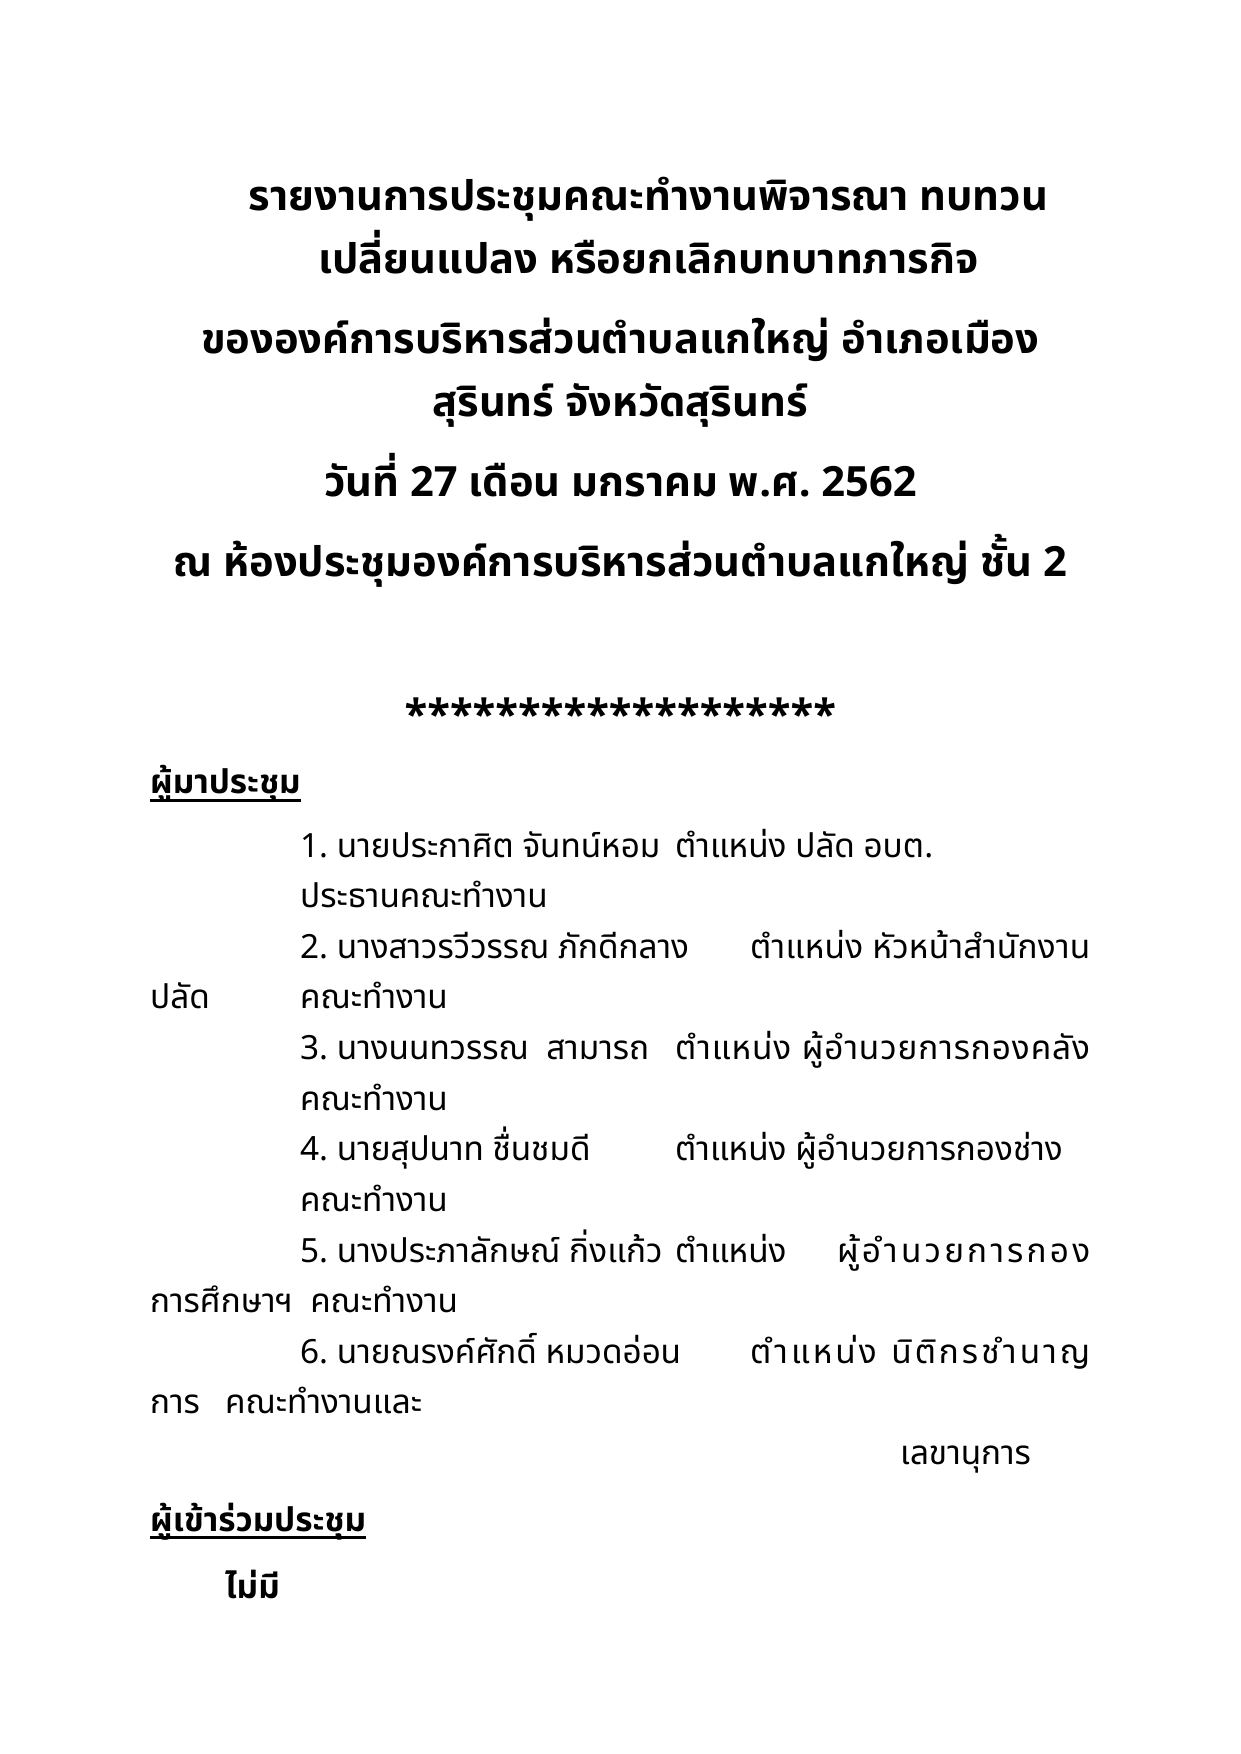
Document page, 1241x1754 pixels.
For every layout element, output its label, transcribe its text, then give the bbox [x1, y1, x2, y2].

text เลขานุการ [150, 1429, 1090, 1479]
text 4. นายสุปนาท ชื่นชมดี ตำแหน่ง ผู้อำนวยการกองช่าง คณะทำงาน [225, 1125, 1090, 1226]
text วันที่ 27 เดือน มกราคม พ.ศ. 2562 [150, 452, 1090, 515]
text ณ ห้องประชุมองค์การบริหารส่วนตำบลแกใหญ่ ชั้น 2 [150, 532, 1090, 595]
text ไม่มี [150, 1563, 1090, 1613]
text 1. นายประกาศิต จันทน์หอม ตำแหน่ง ปลัด อบต. ประธานคณะทำงาน [225, 821, 1090, 923]
text ขององค์การบริหารส่วนตำบลแกใหญ่ อำเภอเมืองสุรินทร์ จังหวัดสุรินทร์ [150, 309, 1090, 435]
text 6. นายณรงค์ศักดิ์ หมวดอ่อน ตำแหน่ง นิติกรชำนาญการ คณะทำงานและ [150, 1327, 1090, 1429]
text ผู้เข้าร่วมประชุม [150, 1496, 1090, 1546]
text 2. นางสาวรวีวรรณ ภักดีกลาง ตำแหน่ง หัวหน้าสำนักงานปลัด คณะทำงาน [150, 923, 1090, 1024]
text รายงานการประชุมคณะทำงานพิจารณา ทบทวน เปลี่ยนแปลง หรือยกเลิกบทบาทภารกิจ [150, 167, 1147, 292]
text ผู้มาประชุม [150, 758, 1090, 809]
text 3. นางนนทวรรณ สามารถ ตำแหน่ง ผู้อำนวยการกองคลัง คณะทำงาน [225, 1024, 1090, 1125]
text 5. นางประภาลักษณ์ กิ่งแก้ว ตำแหน่ง ผู้อำนวยการกองการศึกษาฯ คณะทำงาน [150, 1226, 1090, 1327]
text ******************* [150, 685, 1090, 742]
